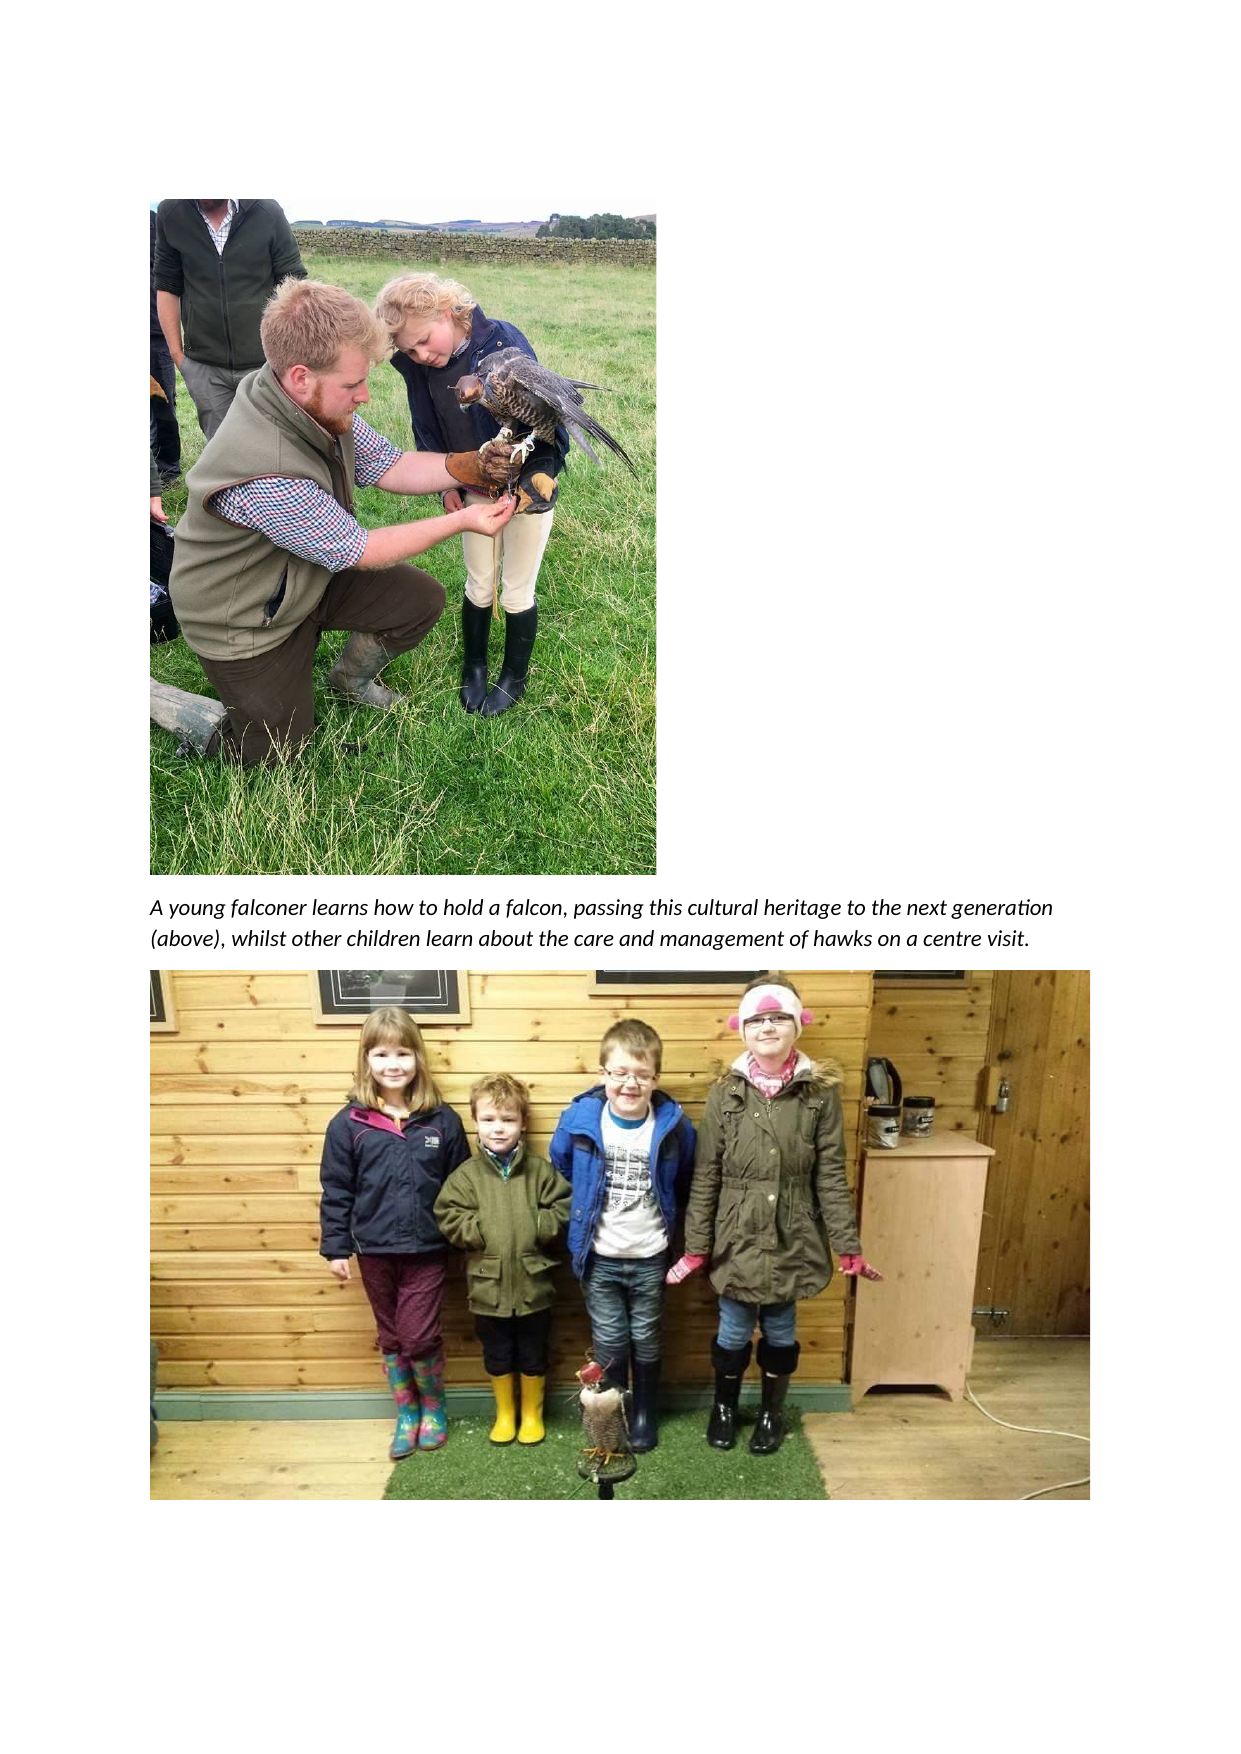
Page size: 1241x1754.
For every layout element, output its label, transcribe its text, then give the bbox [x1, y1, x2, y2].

picture [150, 970, 1091, 1500]
text A young falconer learns how to hold a falcon, passing this cultural heritage to the next generation (above), whilst other children learn about the care and management of hawks on a centre visit. [150, 893, 1090, 952]
picture [150, 199, 657, 875]
